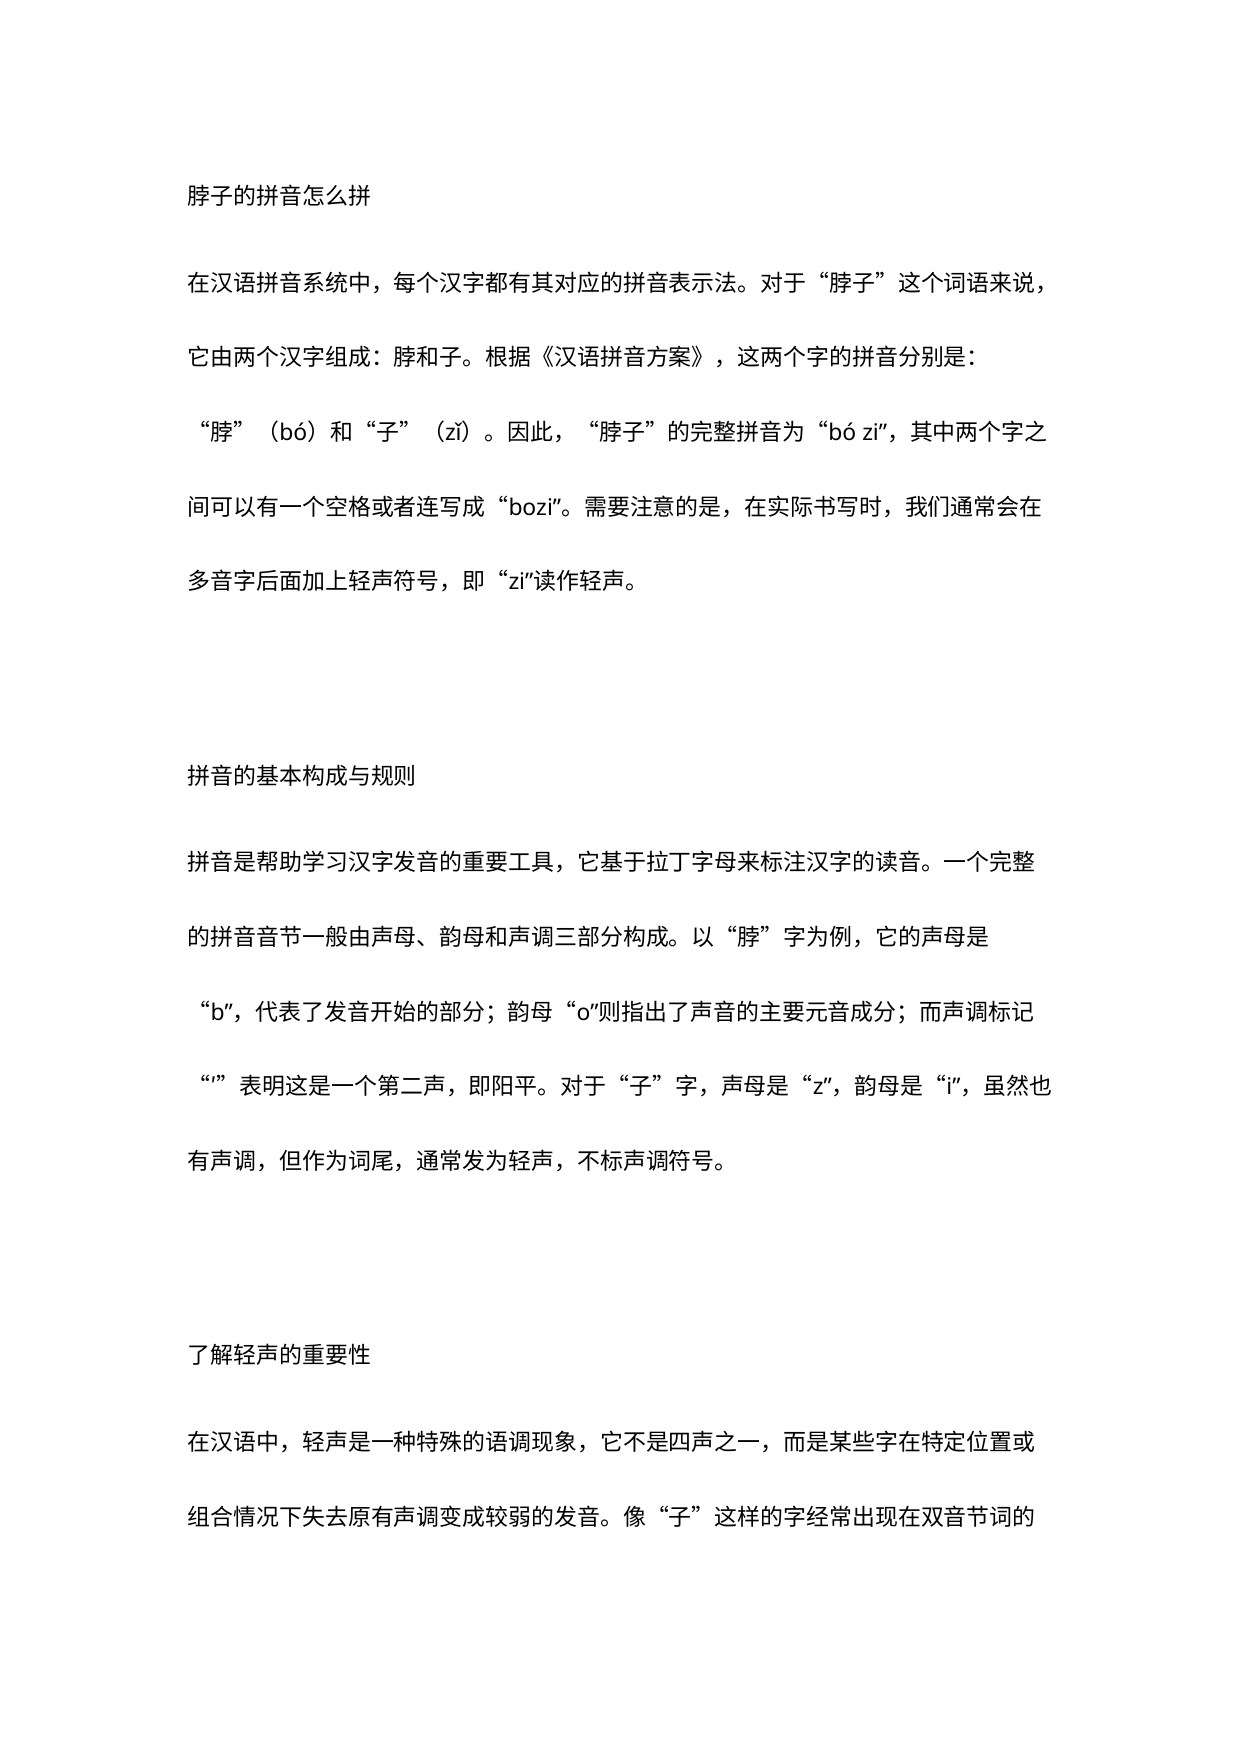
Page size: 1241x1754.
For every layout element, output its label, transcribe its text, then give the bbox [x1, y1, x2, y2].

text 脖子的拼音怎么拼 [187, 162, 1053, 227]
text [187, 1408, 1053, 1547]
text 在汉语拼音系统中，每个汉字都有其对应的拼音表示法。对于“脖子”这个词语来说，它由两个汉字组成：脖和子。根据《汉语拼音方案》，这两个字的拼音分别是：“脖”（bó）和“子”（zǐ）。因此，“脖子”的完整拼音为“bó zi”，其中两个字之间可以有一个空格或者连写成“bozi”。需要注意的是，在实际书写时，我们通常会在多音字后面加上轻声符号，即“zi”读作轻声。 [187, 248, 1053, 612]
text 拼音的基本构成与规则 [187, 742, 1053, 807]
text 了解轻声的重要性 [187, 1321, 1053, 1386]
text 拼音是帮助学习汉字发音的重要工具，它基于拉丁字母来标注汉字的读音。一个完整的拼音音节一般由声母、韵母和声调三部分构成。以“脖”字为例，它的声母是“b”，代表了发音开始的部分；韵母“o”则指出了声音的主要元音成分；而声调标记“′”表明这是一个第二声，即阳平。对于“子”字，声母是“z”，韵母是“i”，虽然也有声调，但作为词尾，通常发为轻声，不标声调符号。 [187, 828, 1053, 1192]
